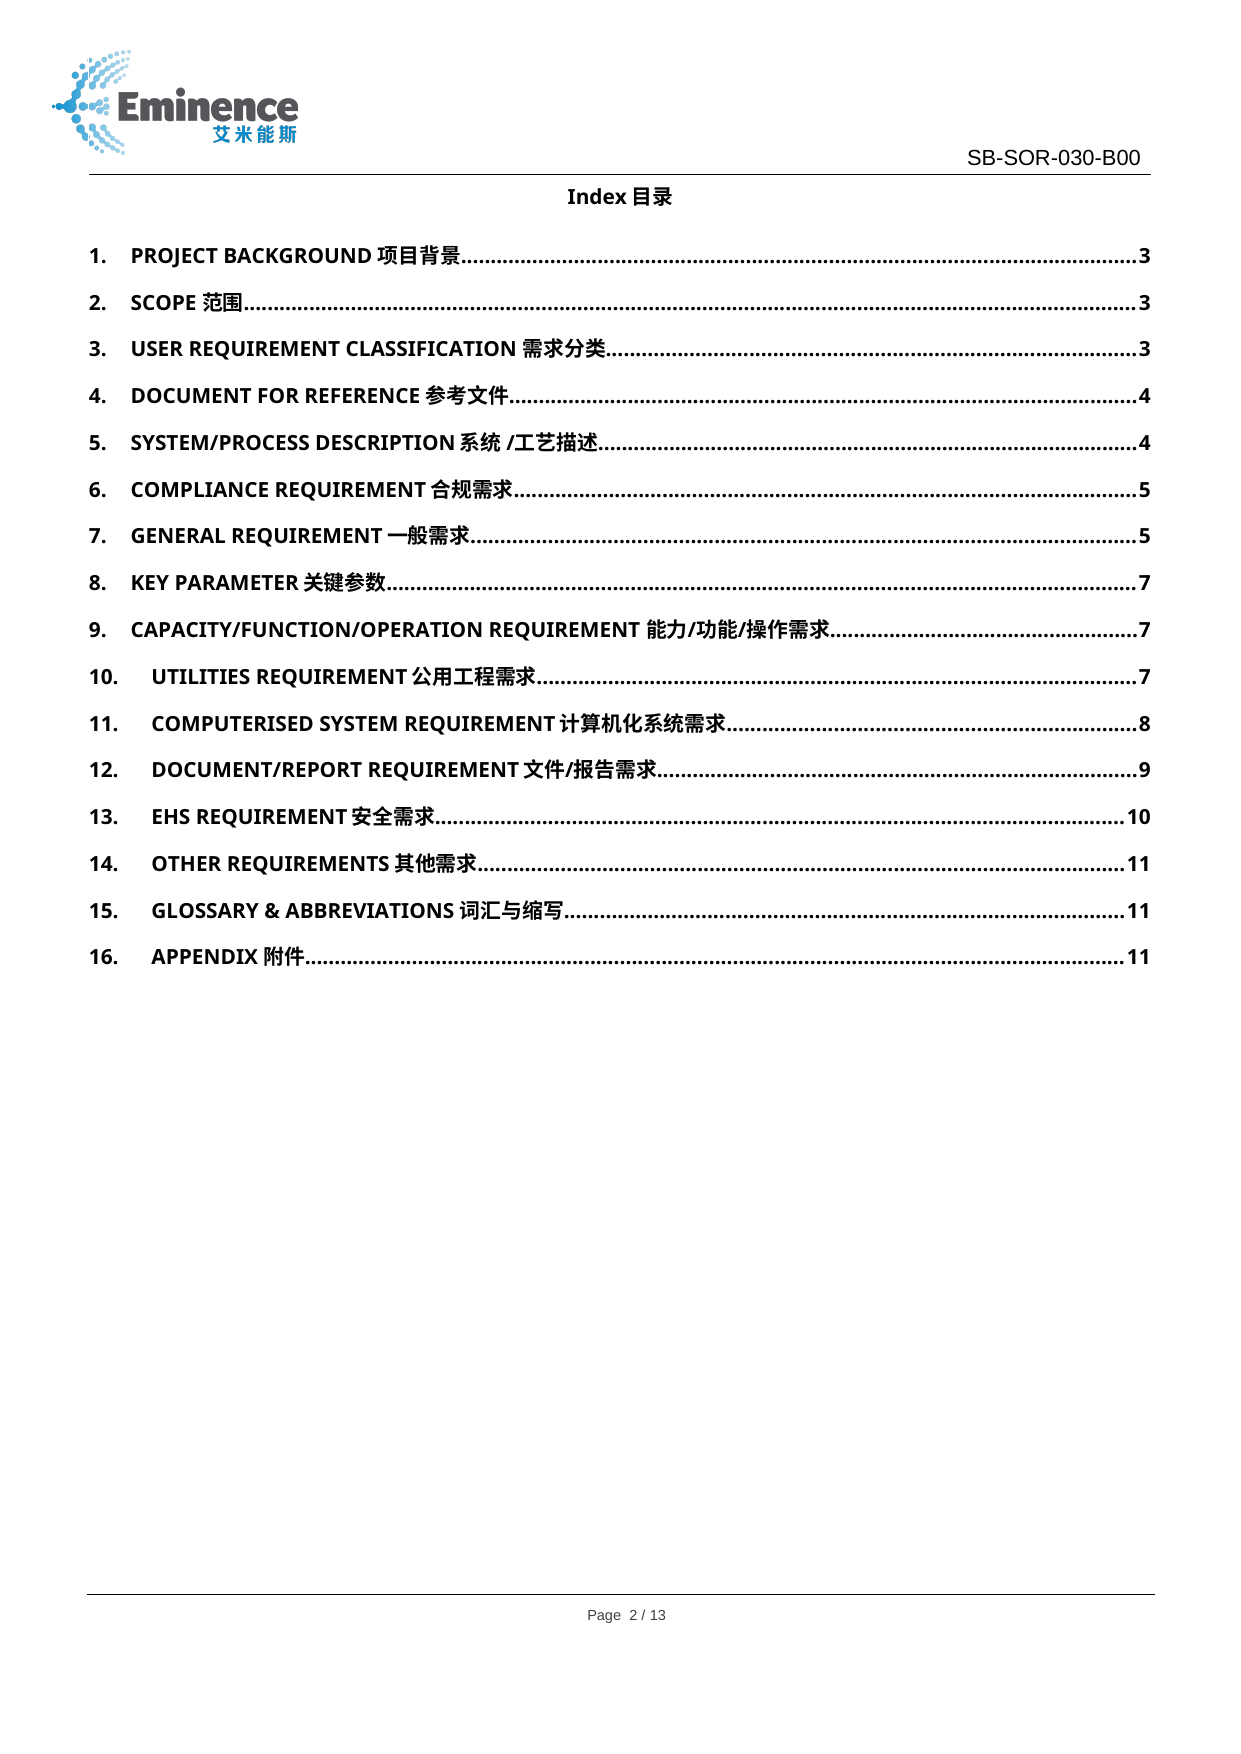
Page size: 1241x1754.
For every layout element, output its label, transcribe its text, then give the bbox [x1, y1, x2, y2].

text 15. Glossary & Abbreviations 词汇与缩写 11 [89, 894, 1152, 924]
text 5. System/Process Description系统 /工艺描述 4 [89, 426, 1152, 456]
text 2. Scope 范围 3 [89, 286, 1152, 316]
text 12. Document/Report Requirement文件/报告需求 9 [89, 753, 1152, 784]
text 3. User Requirement Classification 需求分类 3 [89, 333, 1152, 363]
text 7. General Requirement一般需求 5 [89, 520, 1152, 550]
text 14. Other Requirements其他需求 11 [89, 847, 1152, 877]
text 8. Key Parameter关键参数 7 [89, 566, 1152, 597]
text 13. EHS Requirement安全需求 10 [89, 800, 1152, 831]
picture [89, 46, 310, 160]
text 16. Appendix 附件 11 [89, 941, 1152, 971]
picture [40, 46, 88, 160]
text 11. Computerised System Requirement计算机化系统需求 8 [89, 707, 1152, 737]
text 9. Capacity/Function/Operation Requirement 能力/功能/操作需求 7 [89, 613, 1152, 643]
text 1. Project Background 项目背景 3 [89, 239, 1152, 269]
text 4. Document for Reference 参考文件 4 [89, 379, 1152, 410]
text 6. Compliance Requirement合规需求 5 [89, 473, 1152, 503]
text 10. Utilities Requirement公用工程需求 7 [89, 660, 1152, 690]
text Index目录 [89, 180, 1152, 211]
